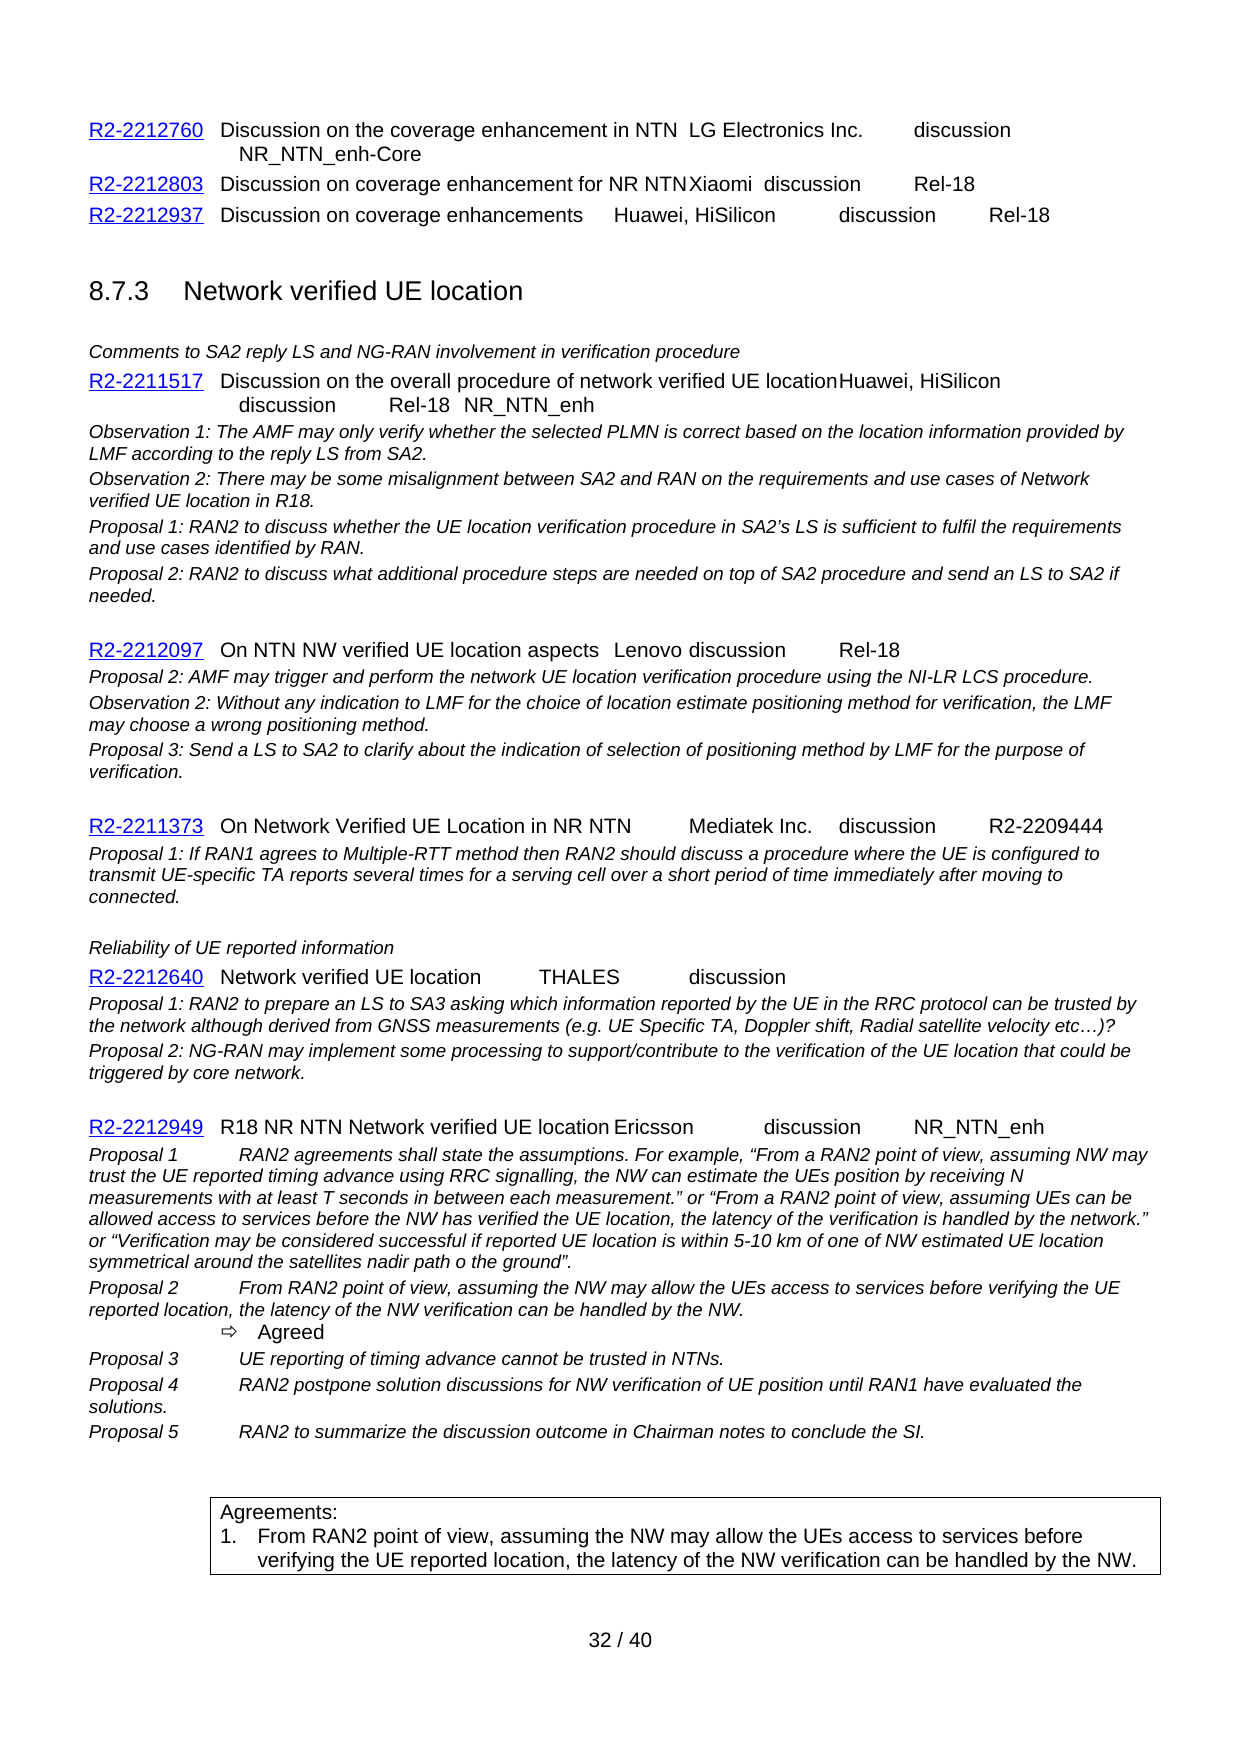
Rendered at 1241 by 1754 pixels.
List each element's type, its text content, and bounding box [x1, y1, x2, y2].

text Observation 1: The AMF may only verify whether the selected PLMN is correct based on the location information provided by LMF according to the reply LS from SA2. [89, 421, 1152, 464]
text Proposal 2: AMF may trigger and perform the network UE location verification procedure using the NI-LR LCS procedure. [89, 666, 1152, 688]
text Proposal 1: RAN2 to prepare an LS to SA3 asking which information reported by the UE in the RRC protocol can be trusted by the network although derived from GNSS measurements (e.g. UE Specific TA, Doppler shift, Radial satellite velocity etc…)? [89, 993, 1152, 1036]
title R2-2211517 Discussion on the overall procedure of network verified UE location Huawei, HiSilicon discussion Rel-18 NR_NTN_enh [89, 369, 1152, 417]
text Proposal 1 RAN2 agreements shall state the assumptions. For example, “From a RAN2 point of view, assuming NW may trust the UE reported timing advance using RRC signalling, the NW can estimate the UEs position by receiving N measurements with at least T seconds in between each measurement.” or “From a RAN2 point of view, assuming UEs can be allowed access to services before the NW has verified the UE location, the latency of the verification is handled by the network.” or “Verification may be considered successful if reported UE location is within 5-10 km of one of NW estimated UE location symmetrical around the satellites nadir path o the ground”. [89, 1143, 1152, 1273]
text Proposal 1: If RAN1 agrees to Multiple-RTT method then RAN2 should discuss a procedure where the UE is configured to transmit UE-specific TA reports several times for a serving cell over a short period of time immediately after moving to connected. [89, 842, 1152, 907]
text Agreements: [211, 1498, 1160, 1521]
text Observation 2: There may be some misalignment between SA2 and RAN on the requirements and use cases of Network verified UE location in R18. [89, 468, 1152, 511]
list Agreed [220, 1320, 1152, 1344]
text Reliability of UE reported information [89, 937, 1152, 958]
list From RAN2 point of view, assuming the NW may allow the UEs access to services before verifying the UE reported location, the latency of the NW verification can be handled by the NW. [211, 1521, 1160, 1574]
title R2-2212097 On NTN NW verified UE location aspects Lenovo discussion Rel-18 [89, 638, 1152, 662]
title R2-2212760 Discussion on the coverage enhancement in NTN LG Electronics Inc. discussion NR_NTN_enh-Core [89, 118, 1152, 166]
text Proposal 3: Send a LS to SA2 to clarify about the indication of selection of positioning method by LMF for the purpose of verification. [89, 739, 1152, 782]
text Proposal 4 RAN2 postpone solution discussions for NW verification of UE position until RAN1 have evaluated the solutions. [89, 1374, 1152, 1417]
text Observation 2: Without any indication to LMF for the choice of location estimate positioning method for verification, the LMF may choose a wrong positioning method. [89, 692, 1152, 735]
title R2-2212949 R18 NR NTN Network verified UE location Ericsson discussion NR_NTN_enh [89, 1115, 1152, 1139]
title R2-2212937 Discussion on coverage enhancements Huawei, HiSilicon discussion Rel-18 [89, 202, 1152, 226]
title R2-2212640 Network verified UE location THALES discussion [89, 965, 1152, 989]
text Proposal 5 RAN2 to summarize the discussion outcome in Chairman notes to conclude the SI. [89, 1421, 1152, 1443]
title R2-2212803 Discussion on coverage enhancement for NR NTN Xiaomi discussion Rel-18 [89, 172, 1152, 196]
text Proposal 2: RAN2 to discuss what additional procedure steps are needed on top of SA2 procedure and send an LS to SA2 if needed. [89, 563, 1152, 606]
text Proposal 3 UE reporting of timing advance cannot be trusted in NTNs. [89, 1348, 1152, 1370]
text Proposal 2: NG-RAN may implement some processing to support/contribute to the verification of the UE location that could be triggered by core network. [89, 1040, 1152, 1083]
title R2-2211373 On Network Verified UE Location in NR NTN Mediatek Inc. discussion R2-2209444 [89, 814, 1152, 838]
text Proposal 1: RAN2 to discuss whether the UE location verification procedure in SA2’s LS is sufficient to fulfil the requirements and use cases identified by RAN. [89, 516, 1152, 559]
subtitle 8.7.3 Network verified UE location [89, 275, 1152, 307]
text Comments to SA2 reply LS and NG-RAN involvement in verification procedure [89, 341, 1152, 363]
text Proposal 2 From RAN2 point of view, assuming the NW may allow the UEs access to services before verifying the UE reported location, the latency of the NW verification can be handled by the NW. [89, 1277, 1152, 1320]
